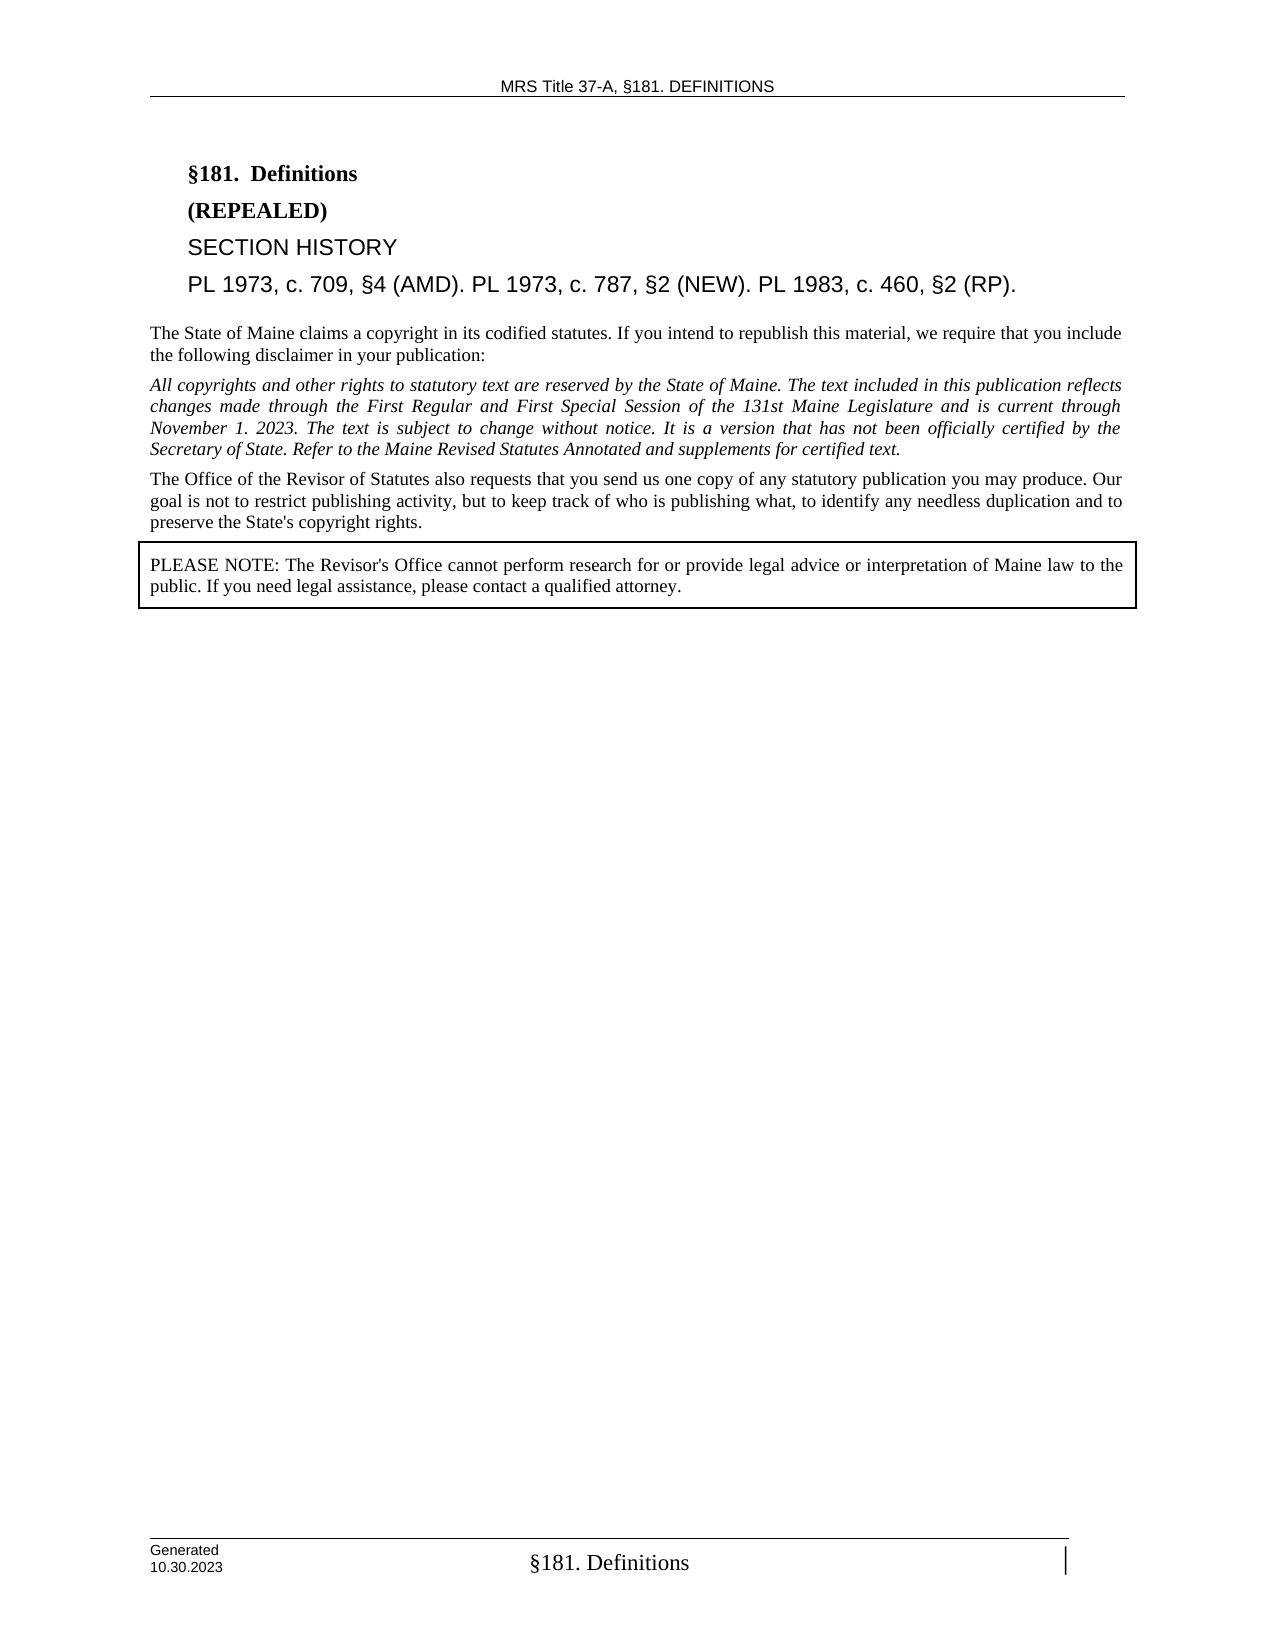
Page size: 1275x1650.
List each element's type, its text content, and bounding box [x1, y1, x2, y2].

text PL 1973, c. 709, §4 (AMD). PL 1973, c. 787, §2 (NEW). PL 1983, c. 460, §2 (RP). [187, 271, 1125, 297]
text SECTION HISTORY [187, 234, 1125, 260]
text The State of Maine claims a copyright in its codified statutes. If you intend to republish this material, we require that you include the following disclaimer in your publication: [150, 322, 1125, 365]
text All copyrights and other rights to statutory text are reserved by the State of Maine. The text included in this publication reflects changes made through the First Regular and First Special Session of the 131st Maine Legislature and is current through November 1. 2023 . The text is subject to change without notice. It is a version that has not been officially certified by the Secretary of State. Refer to the Maine Revised Statutes Annotated and supplements for certified text. [150, 373, 1125, 460]
text The Office of the Revisor of Statutes also requests that you send us one copy of any statutory publication you may produce. Our goal is not to restrict publishing activity, but to keep track of who is publishing what, to identify any needless duplication and to preserve the State's copyright rights. [150, 468, 1125, 533]
text §181. Definitions [187, 160, 1125, 187]
text (REPEALED) [187, 197, 1125, 223]
text PLEASE NOTE: The Revisor's Office cannot perform research for or provide legal advice or interpretation of Maine law to the public. If you need legal assistance, please contact a qualified attorney. [140, 543, 1135, 607]
